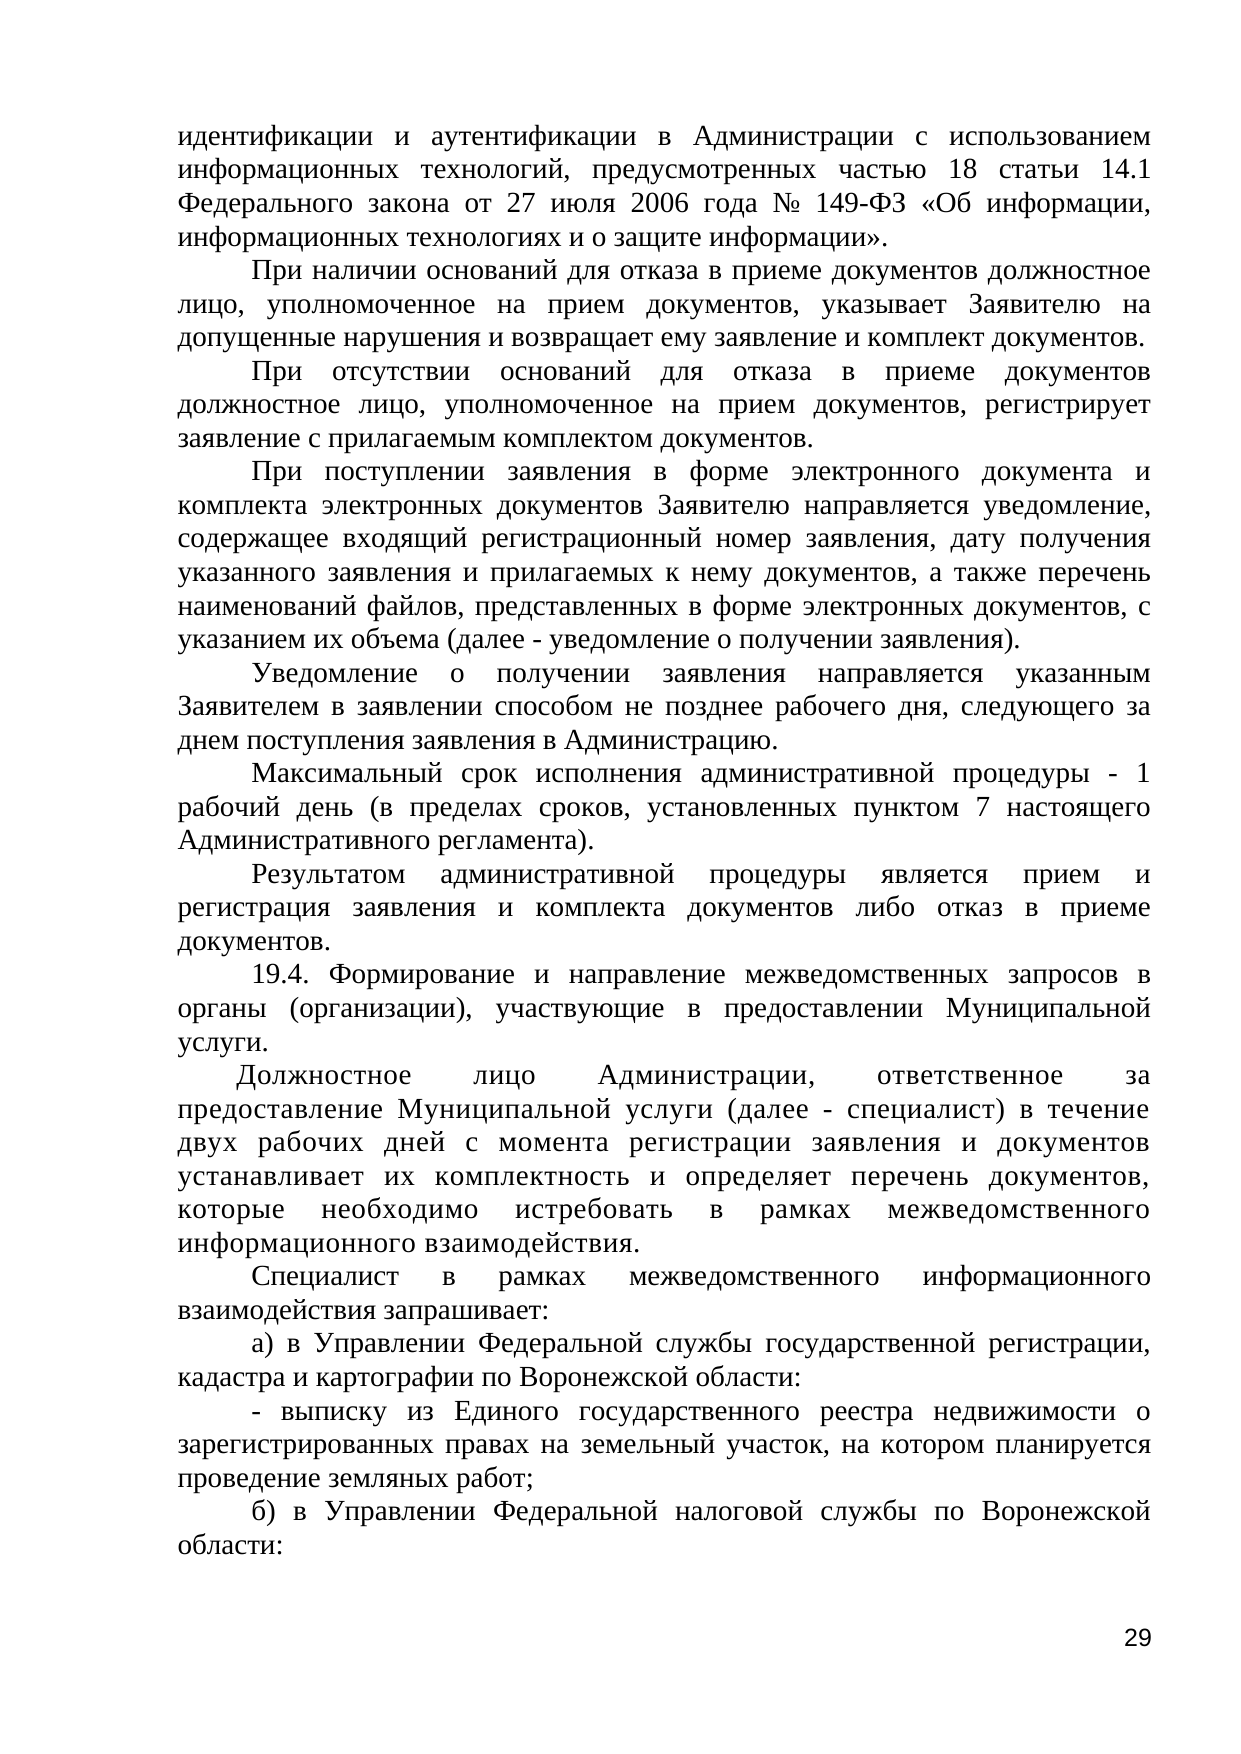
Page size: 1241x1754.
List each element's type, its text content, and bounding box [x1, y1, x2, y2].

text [177, 118, 1152, 252]
text Результатом административной процедуры является прием и регистрация заявления и комплекта документов либо отказ в приеме документов. [177, 856, 1152, 957]
text При поступлении заявления в форме электронного документа и комплекта электронных документов Заявителю направляется уведомление, содержащее входящий регистрационный номер заявления, дату получения указанного заявления и прилагаемых к нему документов, а также перечень наименований файлов, представленных в форме электронных документов, с указанием их объема (далее - уведомление о получении заявления). [177, 453, 1152, 655]
text Специалист в рамках межведомственного информационного взаимодействия запрашивает: [177, 1258, 1152, 1326]
text - выписку из Единого государственного реестра недвижимости о зарегистрированных правах на земельный участок, на котором планируется проведение земляных работ; [177, 1393, 1152, 1493]
text Максимальный срок исполнения административной процедуры - 1 рабочий день (в пределах сроков, установленных пунктом 7 настоящего Административного регламента). [177, 755, 1152, 856]
text Уведомление о получении заявления направляется указанным Заявителем в заявлении способом не позднее рабочего дня, следующего за днем поступления заявления в Администрацию. [177, 655, 1152, 755]
text 19.4. Формирование и направление межведомственных запросов в органы (организации), участвующие в предоставлении Муниципальной услуги. [177, 957, 1152, 1057]
text б) в Управлении Федеральной налоговой службы по Воронежской области: [177, 1493, 1152, 1560]
text При наличии оснований для отказа в приеме документов должностное лицо, уполномоченное на прием документов, указывает Заявителю на допущенные нарушения и возвращает ему заявление и комплект документов. [177, 252, 1152, 353]
text а) в Управлении Федеральной службы государственной регистрации, кадастра и картографии по Воронежской области: [177, 1326, 1152, 1393]
text При отсутствии оснований для отказа в приеме документов должностное лицо, уполномоченное на прием документов, регистрирует заявление с прилагаемым комплектом документов. [177, 353, 1152, 453]
text Должностное лицо Администрации, ответственное за предоставление Муниципальной услуги (далее - специалист) в течение двух рабочих дней с момента регистрации заявления и документов устанавливает их комплектность и определяет перечень документов, которые необходимо истребовать в рамках межведомственного информационного взаимодействия. [177, 1057, 1152, 1258]
